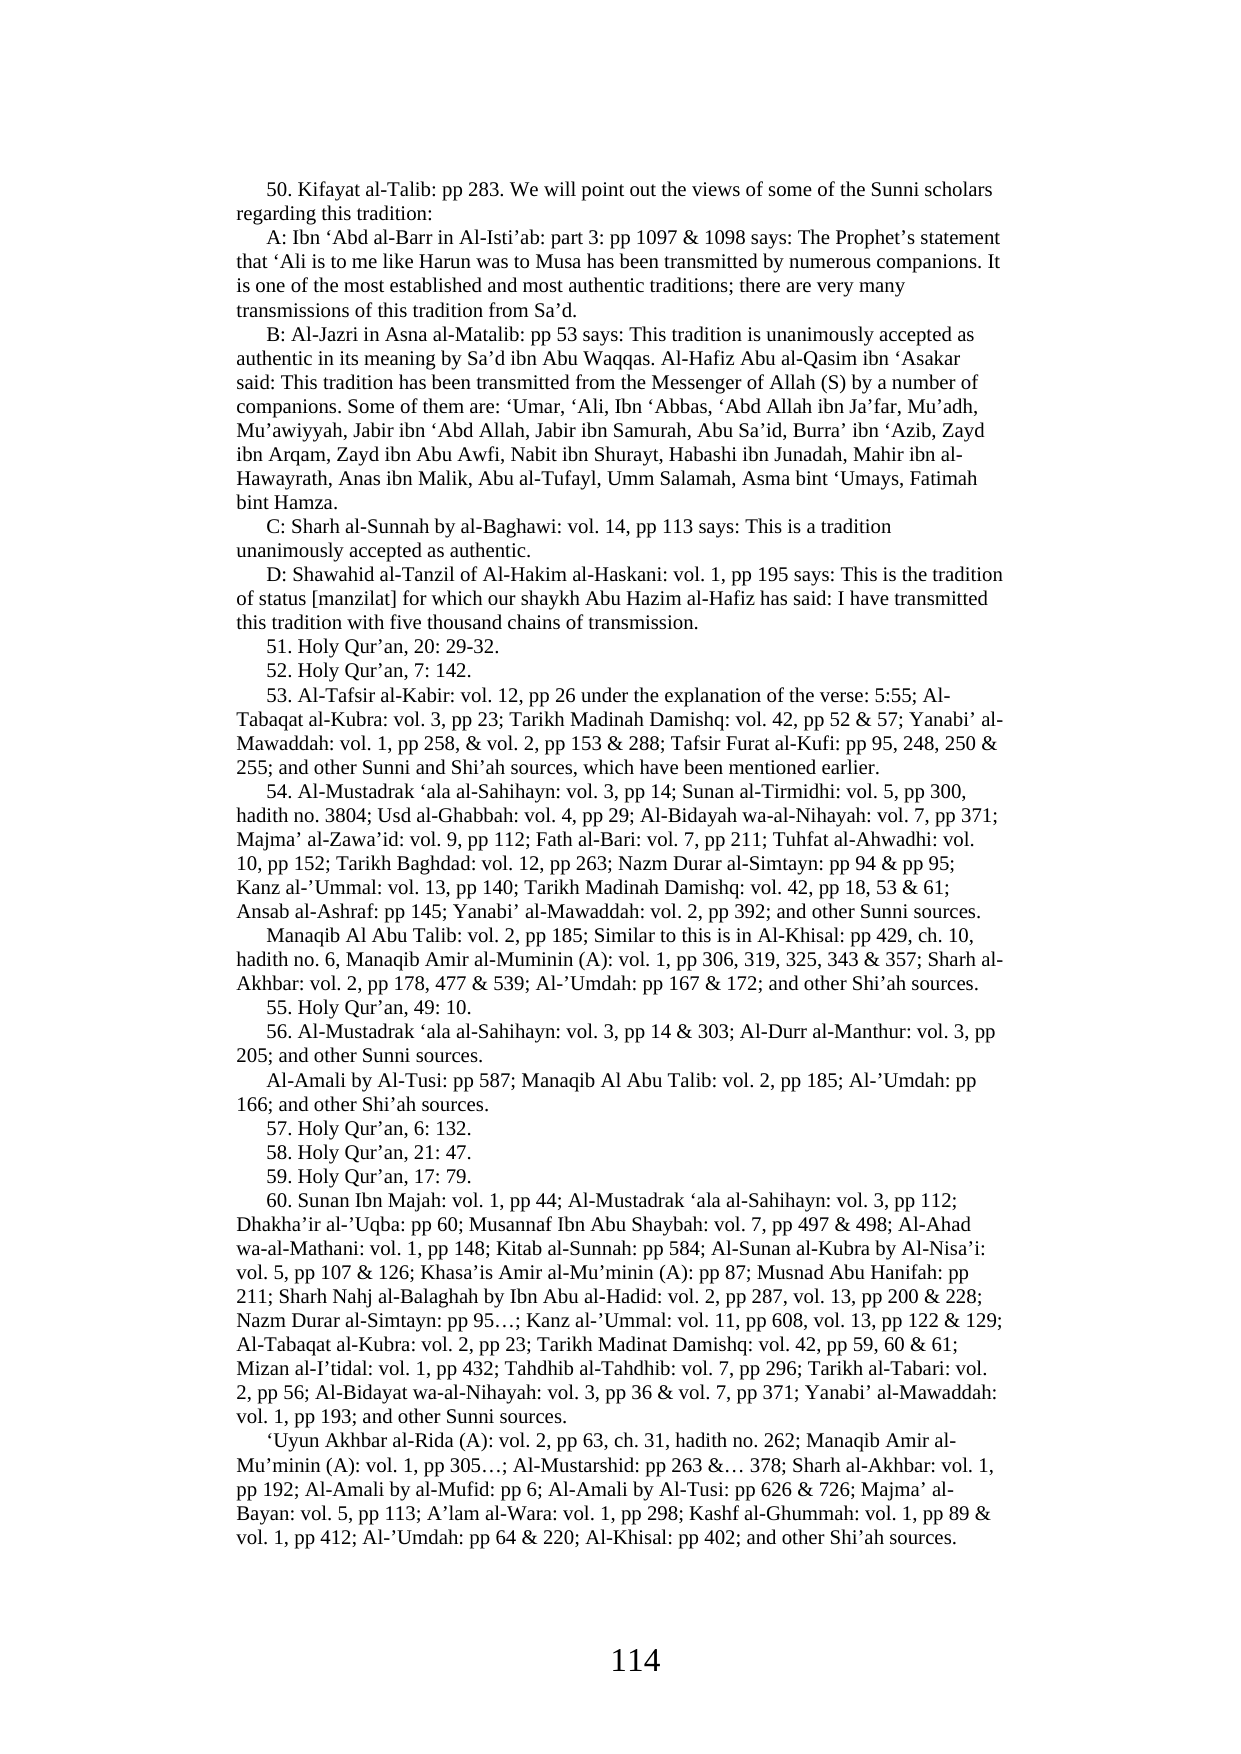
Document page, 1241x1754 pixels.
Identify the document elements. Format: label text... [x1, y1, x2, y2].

text Manaqib Al Abu Talib: vol. 2, pp 185; Similar to this is in Al-Khisal: pp 429, ch. 10, hadith no. 6, Manaqib Amir al-Muminin (A): vol. 1, pp 306, 319, 325, 343 & 357; Sharh al-Akhbar: vol. 2, pp 178, 477 & 539; Al-’Umdah: pp 167 & 172; and other Shi’ah sources. [236, 923, 1004, 995]
text 60. Sunan Ibn Majah: vol. 1, pp 44; Al-Mustadrak ‘ala al-Sahihayn: vol. 3, pp 112; Dhakha’ir al-’Uqba: pp 60; Musannaf Ibn Abu Shaybah: vol. 7, pp 497 & 498; Al-Ahad wa-al-Mathani: vol. 1, pp 148; Kitab al-Sunnah: pp 584; Al-Sunan al-Kubra by Al-Nisa’i: vol. 5, pp 107 & 126; Khasa’is Amir al-Mu’minin (A): pp 87; Musnad Abu Hanifah: pp 211; Sharh Nahj al-Balaghah by Ibn Abu al-Hadid: vol. 2, pp 287, vol. 13, pp 200 & 228; Nazm Durar al-Simtayn: pp 95…; Kanz al-’Ummal: vol. 11, pp 608, vol. 13, pp 122 & 129; Al-Tabaqat al-Kubra: vol. 2, pp 23; Tarikh Madinat Damishq: vol. 42, pp 59, 60 & 61; Mizan al-I’tidal: vol. 1, pp 432; Tahdhib al-Tahdhib: vol. 7, pp 296; Tarikh al-Tabari: vol. 2, pp 56; Al-Bidayat wa-al-Nihayah: vol. 3, pp 36 & vol. 7, pp 371; Yanabi’ al-Mawaddah: vol. 1, pp 193; and other Sunni sources. [236, 1188, 1004, 1428]
text 54. Al-Mustadrak ‘ala al-Sahihayn: vol. 3, pp 14; Sunan al-Tirmidhi: vol. 5, pp 300, hadith no. 3804; Usd al-Ghabbah: vol. 4, pp 29; Al-Bidayah wa-al-Nihayah: vol. 7, pp 371; Majma’ al-Zawa’id: vol. 9, pp 112; Fath al-Bari: vol. 7, pp 211; Tuhfat al-Ahwadhi: vol. 10, pp 152; Tarikh Baghdad: vol. 12, pp 263; Nazm Durar al-Simtayn: pp 94 & pp 95; Kanz al-’Ummal: vol. 13, pp 140; Tarikh Madinah Damishq: vol. 42, pp 18, 53 & 61; Ansab al-Ashraf: pp 145; Yanabi’ al-Mawaddah: vol. 2, pp 392; and other Sunni sources. [236, 779, 1004, 923]
text A: Ibn ‘Abd al-Barr in Al-Isti’ab: part 3: pp 1097 & 1098 says: The Prophet’s statement that ‘Ali is to me like Harun was to Musa has been transmitted by numerous companions. It is one of the most established and most authentic traditions; there are very many transmissions of this tradition from Sa’d. [236, 225, 1004, 322]
text C: Sharh al-Sunnah by al-Baghawi: vol. 14, pp 113 says: This is a tradition unanimously accepted as authentic. [236, 514, 1004, 562]
text 56. Al-Mustadrak ‘ala al-Sahihayn: vol. 3, pp 14 & 303; Al-Durr al-Manthur: vol. 3, pp 205; and other Sunni sources. [236, 1019, 1004, 1067]
text Al-Amali by Al-Tusi: pp 587; Manaqib Al Abu Talib: vol. 2, pp 185; Al-’Umdah: pp 166; and other Shi’ah sources. [236, 1067, 1004, 1116]
text 50. Kifayat al-Talib: pp 283. We will point out the views of some of the Sunni scholars regarding this tradition: [236, 177, 1004, 225]
text 57. Holy Qur’an, 6: 132. [236, 1116, 1004, 1140]
text D: Shawahid al-Tanzil of Al-Hakim al-Haskani: vol. 1, pp 195 says: This is the tradition of status [manzilat] for which our shaykh Abu Hazim al-Hafiz has said: I have transmitted this tradition with five thousand chains of transmission. [236, 562, 1004, 634]
text 58. Holy Qur’an, 21: 47. [236, 1140, 1004, 1164]
text 59. Holy Qur’an, 17: 79. [236, 1164, 1004, 1188]
text ‘Uyun Akhbar al-Rida (A): vol. 2, pp 63, ch. 31, hadith no. 262; Manaqib Amir al-Mu’minin (A): vol. 1, pp 305…; Al-Mustarshid: pp 263 &… 378; Sharh al-Akhbar: vol. 1, pp 192; Al-Amali by al-Mufid: pp 6; Al-Amali by Al-Tusi: pp 626 & 726; Majma’ al-Bayan: vol. 5, pp 113; A’lam al-Wara: vol. 1, pp 298; Kashf al-Ghummah: vol. 1, pp 89 & vol. 1, pp 412; Al-’Umdah: pp 64 & 220; Al-Khisal: pp 402; and other Shi’ah sources. [236, 1428, 1004, 1549]
text 55. Holy Qur’an, 49: 10. [236, 995, 1004, 1019]
text 52. Holy Qur’an, 7: 142. [236, 658, 1004, 682]
text B: Al-Jazri in Asna al-Matalib: pp 53 says: This tradition is unanimously accepted as authentic in its meaning by Sa’d ibn Abu Waqqas. Al-Hafiz Abu al-Qasim ibn ‘Asakar said: This tradition has been transmitted from the Messenger of Allah (S) by a number of companions. Some of them are: ‘Umar, ‘Ali, Ibn ‘Abbas, ‘Abd Allah ibn Ja’far, Mu’adh, Mu’awiyyah, Jabir ibn ‘Abd Allah, Jabir ibn Samurah, Abu Sa’id, Burra’ ibn ‘Azib, Zayd ibn Arqam, Zayd ibn Abu Awfi, Nabit ibn Shurayt, Habashi ibn Junadah, Mahir ibn al-Hawayrath, Anas ibn Malik, Abu al-Tufayl, Umm Salamah, Asma bint ‘Umays, Fatimah bint Hamza. [236, 322, 1004, 514]
text 53. Al-Tafsir al-Kabir: vol. 12, pp 26 under the explanation of the verse: 5:55; Al-Tabaqat al-Kubra: vol. 3, pp 23; Tarikh Madinah Damishq: vol. 42, pp 52 & 57; Yanabi’ al-Mawaddah: vol. 1, pp 258, & vol. 2, pp 153 & 288; Tafsir Furat al-Kufi: pp 95, 248, 250 & 255; and other Sunni and Shi’ah sources, which have been mentioned earlier. [236, 682, 1004, 779]
text 51. Holy Qur’an, 20: 29-32. [236, 634, 1004, 658]
